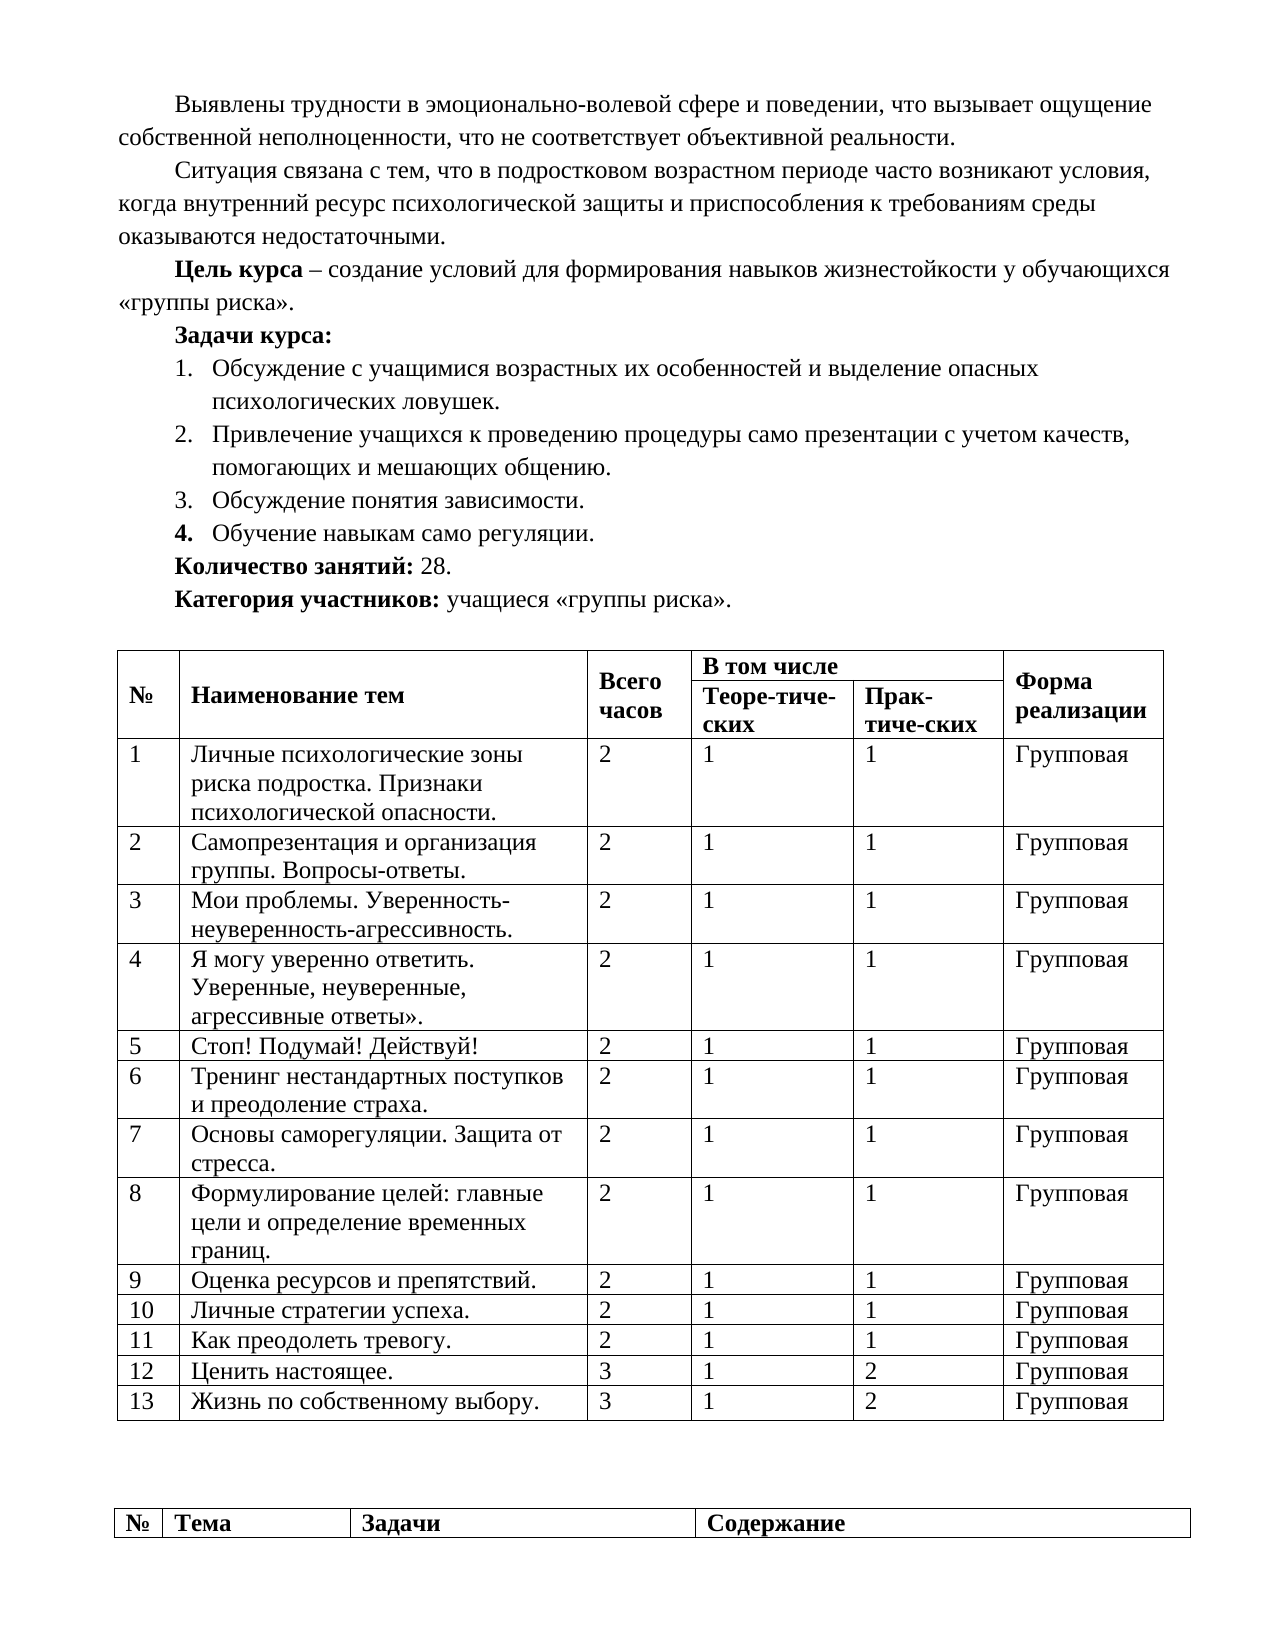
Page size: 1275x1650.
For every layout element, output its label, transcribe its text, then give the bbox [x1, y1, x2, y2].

text Количество занятий: 28. [118, 551, 1186, 580]
table_header № [115, 1509, 162, 1537]
table_cell Теоре-тиче-ских [692, 681, 853, 738]
table_cell Формулирование целей: главные цели и определение временных границ. [180, 1178, 587, 1264]
table_cell 7 [118, 1119, 179, 1177]
table_cell Групповая [1004, 1386, 1163, 1420]
table_cell 1 [854, 739, 1003, 826]
table_cell Основы саморегуляции. Защита от стресса. [180, 1119, 587, 1177]
table_cell Групповая [1004, 1031, 1163, 1060]
table_cell Я могу уверенно ответить. Уверенные, неуверенные, агрессивные ответы». [180, 944, 587, 1030]
table_cell Групповая [1004, 1325, 1163, 1355]
table_cell Групповая [1004, 1356, 1163, 1385]
table_cell Оценка ресурсов и препятствий. [180, 1265, 587, 1294]
table_cell 10 [118, 1295, 179, 1324]
table_cell 2 [588, 1325, 691, 1355]
table_cell 2 [588, 739, 691, 826]
table_cell Личные психологические зоны риска подростка. Признаки психологической опасности. [180, 739, 587, 826]
table_cell Самопрезентация и организация группы. Вопросы-ответы. [180, 827, 587, 884]
table_cell 2 [854, 1386, 1003, 1420]
table_cell 2 [588, 827, 691, 884]
table_header Тема занятия [163, 1509, 350, 1537]
table_cell 9 [118, 1265, 179, 1294]
table_cell 1 [692, 1265, 853, 1294]
table_cell Тренинг нестандартных поступков и преодоление страха. [180, 1061, 587, 1118]
table_cell 1 [692, 885, 853, 943]
table_cell 1 [854, 1265, 1003, 1294]
table_cell 2 [588, 1061, 691, 1118]
table_cell Групповая [1004, 944, 1163, 1030]
table_cell 5 [118, 1031, 179, 1060]
table_cell 1 [854, 1178, 1003, 1264]
table_cell 3 [588, 1386, 691, 1420]
table_cell 1 [854, 1031, 1003, 1060]
text Задачи курса: [118, 320, 1186, 348]
table_cell 6 [118, 1061, 179, 1118]
list Привлечение учащихся к проведению процедуры само презентации с учетом качеств, помогающих и мешающих общению. [174, 419, 1186, 481]
table_cell Групповая [1004, 827, 1163, 884]
table_header № [118, 651, 179, 738]
table_cell 11 [118, 1325, 179, 1355]
table_cell 13 [118, 1386, 179, 1420]
table_header Задачи занятия [351, 1509, 695, 1537]
table_cell 1 [692, 827, 853, 884]
text Категория участников: учащиеся «группы риска». [118, 584, 1186, 613]
table_cell 1 [854, 944, 1003, 1030]
table_cell 1 [854, 827, 1003, 884]
list Обсуждение с учащимися возрастных их особенностей и выделение опасных психологических ловушек. [174, 353, 1186, 414]
table_cell 3 [588, 1356, 691, 1385]
table_cell 2 [588, 1265, 691, 1294]
table_cell 1 [692, 739, 853, 826]
table_cell 1 [692, 1119, 853, 1177]
table_cell 1 [692, 1356, 853, 1385]
table_cell 2 [588, 1295, 691, 1324]
table_cell Прак-тиче-ских [854, 681, 1003, 738]
table_cell 1 [854, 1119, 1003, 1177]
table_cell 2 [588, 1031, 691, 1060]
table_cell Групповая [1004, 739, 1163, 826]
table_header Форма реализации [1004, 651, 1163, 738]
table_cell 1 [854, 1295, 1003, 1324]
list Обучение навыкам само регуляции. [174, 518, 1186, 547]
table_cell 1 [692, 944, 853, 1030]
table_cell 2 [588, 944, 691, 1030]
table_cell 12 [118, 1356, 179, 1385]
table_cell 8 [118, 1178, 179, 1264]
table_cell 1 [854, 885, 1003, 943]
table_cell Групповая [1004, 885, 1163, 943]
table_header Всего часов [588, 651, 691, 738]
table_cell 1 [692, 1178, 853, 1264]
table_cell 1 [692, 1295, 853, 1324]
table_header Содержание занятия [696, 1509, 1190, 1537]
table_cell 2 [588, 1178, 691, 1264]
table_cell Мои проблемы. Уверенность-неуверенность-агрессивность. [180, 885, 587, 943]
table_cell Личные стратегии успеха. [180, 1295, 587, 1324]
table_cell 1 [692, 1325, 853, 1355]
table_cell 1 [692, 1061, 853, 1118]
table_cell Групповая [1004, 1178, 1163, 1264]
table_cell Как преодолеть тревогу. [180, 1325, 587, 1355]
table_cell 1 [692, 1386, 853, 1420]
table_cell 1 [118, 739, 179, 826]
table_header Наименование тем [180, 651, 587, 738]
table_cell 1 [854, 1061, 1003, 1118]
text Выявлены трудности в эмоционально-волевой сфере и поведении, что вызывает ощущение собственной неполноценности, что не соответствует объективной реальности. [118, 89, 1186, 150]
table_cell 2 [854, 1356, 1003, 1385]
table_cell Групповая [1004, 1265, 1163, 1294]
table_cell Групповая [1004, 1295, 1163, 1324]
table_cell 2 [588, 1119, 691, 1177]
table_cell Групповая [1004, 1119, 1163, 1177]
table_cell Жизнь по собственному выбору. [180, 1386, 587, 1420]
table_cell 2 [118, 827, 179, 884]
table_cell 3 [118, 885, 179, 943]
text Цель курса – создание условий для формирования навыков жизнестойкости у обучающихся «группы риска». [118, 254, 1186, 316]
table_header В том числе [692, 651, 1003, 680]
table_cell 2 [588, 885, 691, 943]
table_cell Групповая [1004, 1061, 1163, 1118]
table_cell 4 [118, 944, 179, 1030]
table_cell 1 [854, 1325, 1003, 1355]
table_cell 1 [692, 1031, 853, 1060]
table_cell Ценить настоящее. [180, 1356, 587, 1385]
list Обсуждение понятия зависимости. [174, 485, 1186, 514]
table_cell Стоп! Подумай! Действуй! [180, 1031, 587, 1060]
text Ситуация связана с тем, что в подростковом возрастном периоде часто возникают условия, когда внутренний ресурс психологической защиты и приспособления к требованиям среды оказываются недостаточными. [118, 155, 1186, 249]
